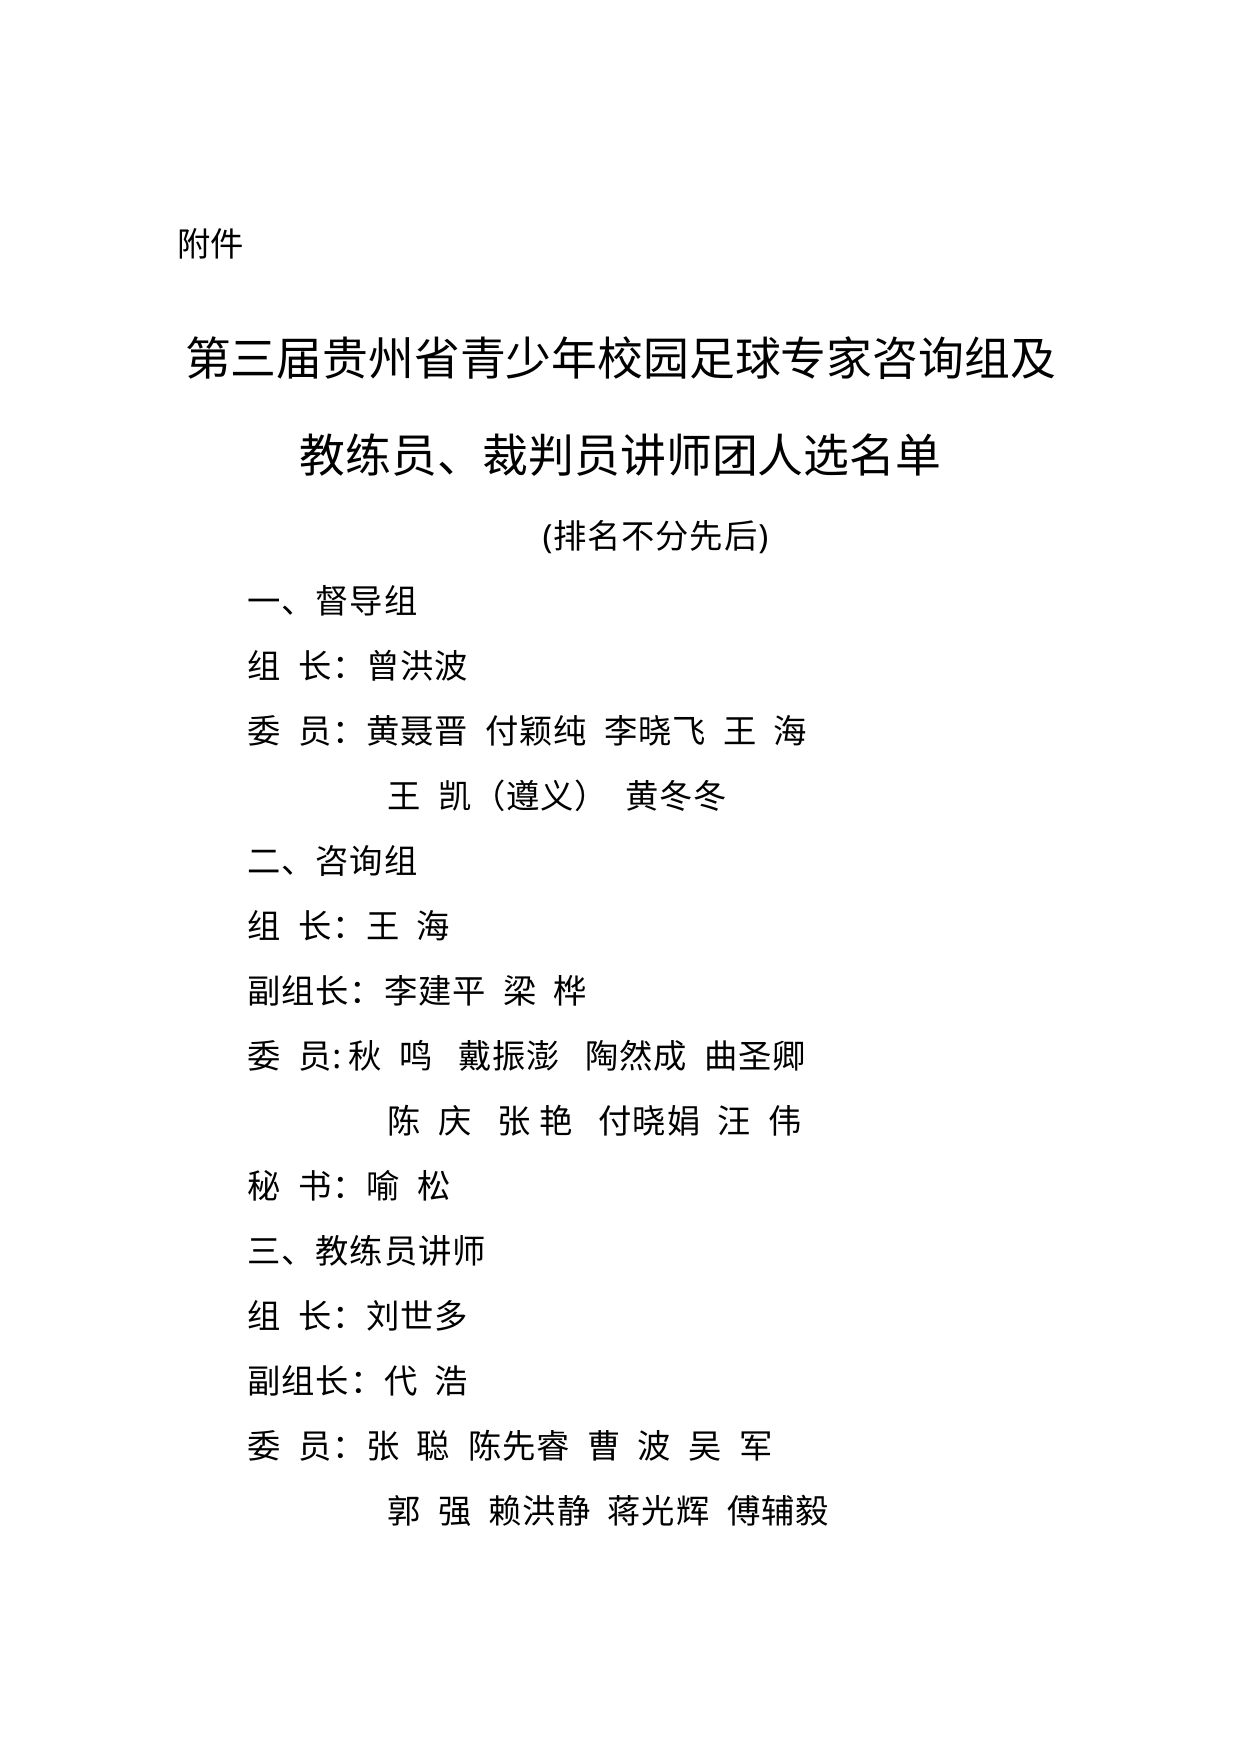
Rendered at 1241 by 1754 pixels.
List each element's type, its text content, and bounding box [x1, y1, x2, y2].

text (排名不分先后) [177, 502, 1063, 567]
text 二、咨询组 [177, 827, 1063, 892]
text 第三届贵州省青少年校园足球专家咨询组及教练员、裁判员讲师团人选名单 [177, 307, 1063, 502]
text 组 长：王 海 [177, 892, 1063, 957]
text 郭 强 赖洪静 蒋光辉 傅辅毅 [177, 1477, 1063, 1542]
text 委 员: 秋 鸣 戴振澎 陶然成 曲圣卿 [177, 1022, 1063, 1087]
text 王 凯（遵义） 黄冬冬 [177, 762, 1063, 827]
text 委 员：黄聂晋 付颖纯 李晓飞 王 海 [177, 697, 1063, 762]
text 秘 书：喻 松 [177, 1152, 1063, 1217]
text 组 长：曾洪波 [177, 632, 1063, 697]
text 委 员：张 聪 陈先睿 曹 波 吴 军 [177, 1412, 1063, 1477]
text 陈 庆 张 艳 付晓娟 汪 伟 [177, 1087, 1063, 1152]
text 副组长：代 浩 [177, 1347, 1063, 1412]
text 附件 [177, 209, 1063, 274]
text 组 长：刘世多 [177, 1282, 1063, 1347]
text 三、教练员讲师 [177, 1217, 1063, 1282]
text 一、督导组 [177, 567, 1063, 632]
text 副组长：李建平 梁 桦 [177, 957, 1063, 1022]
